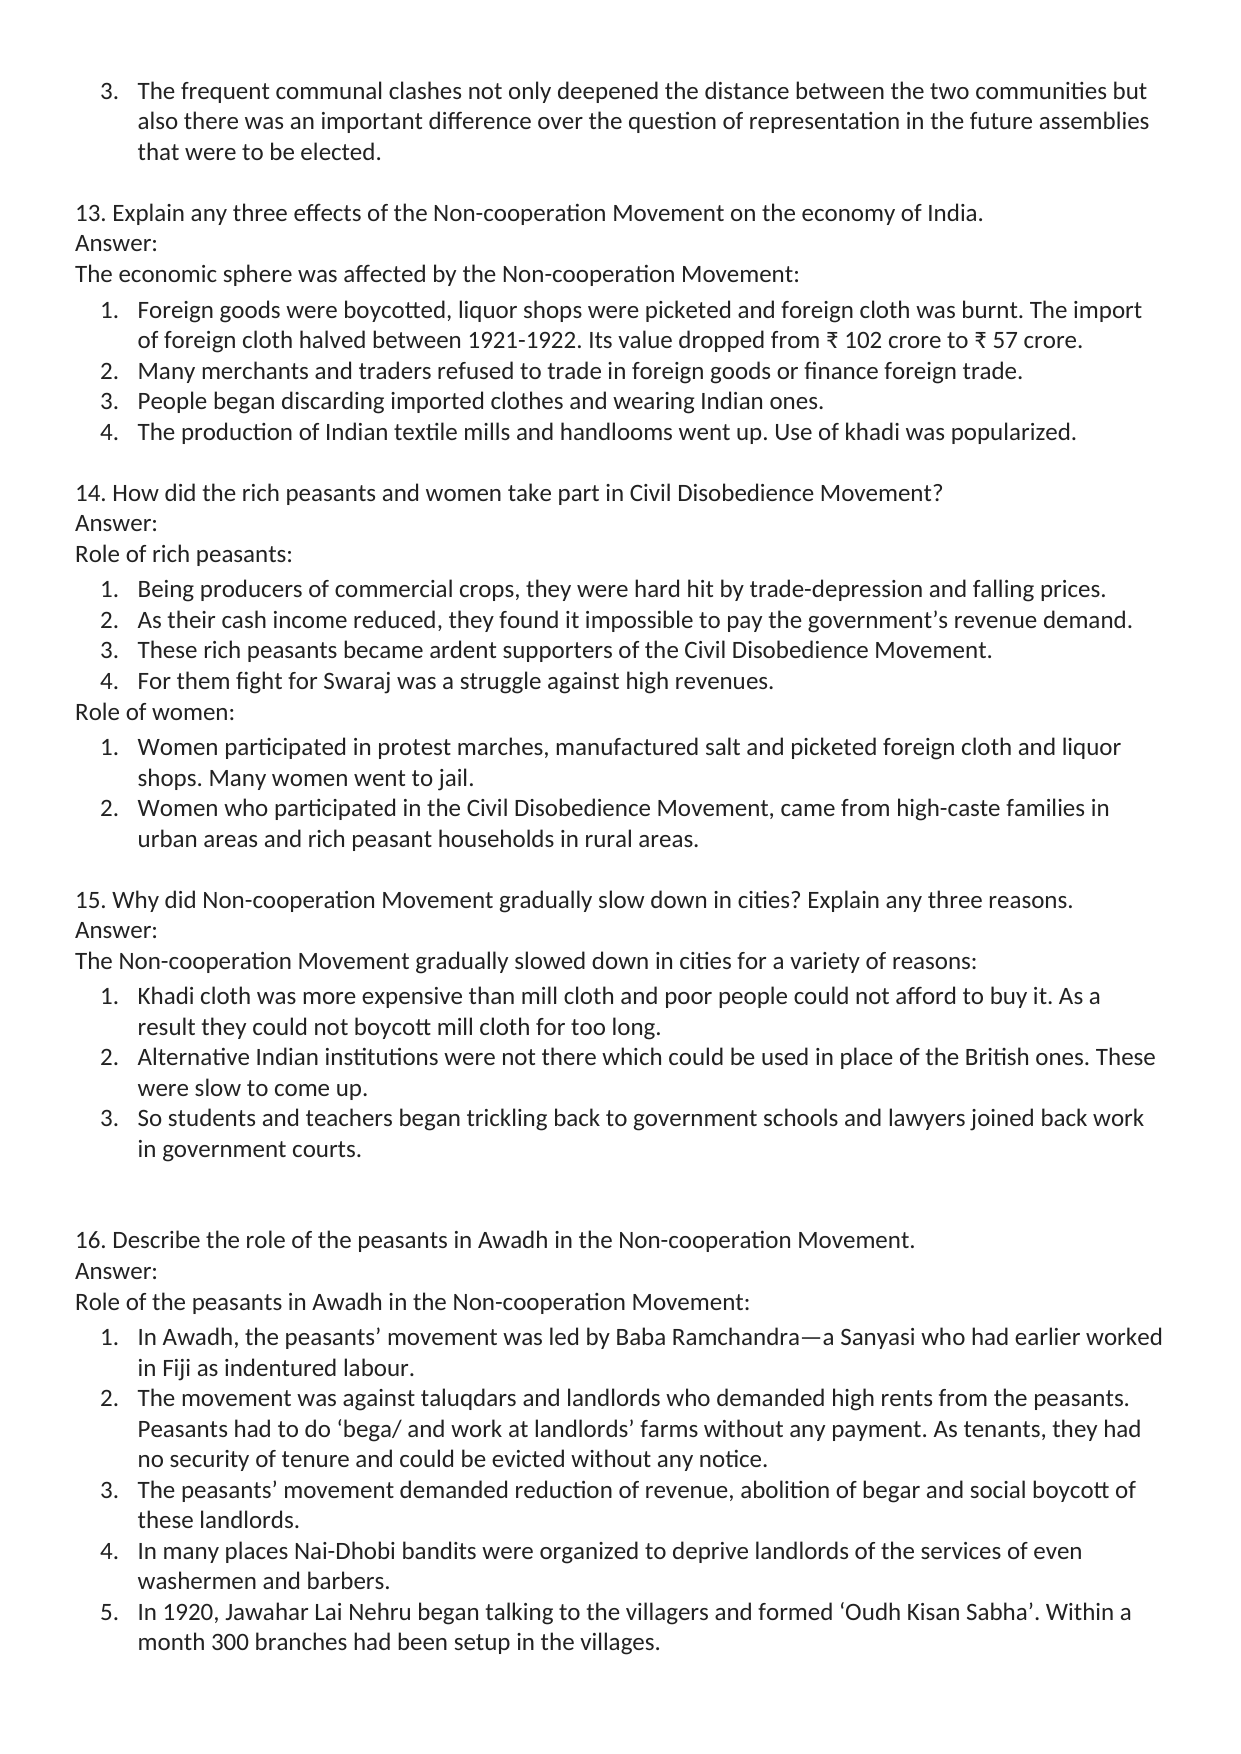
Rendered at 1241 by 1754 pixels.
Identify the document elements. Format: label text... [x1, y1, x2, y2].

text 14. How did the rich peasants and women take part in Civil Disobedience Movement? Answer: Role of rich peasants: [75, 446, 1165, 568]
list Women participated in protest marches, manufactured salt and picketed foreign cloth and liquor shops. Many women went to jail. [100, 731, 1165, 792]
list So students and teachers began trickling back to government schools and lawyers joined back work in government courts. [100, 1103, 1165, 1164]
text 16. Describe the role of the peasants in Awadh in the Non-cooperation Movement. Answer: Role of the peasants in Awadh in the Non-cooperation Movement: [75, 1194, 1165, 1316]
list For them fight for Swaraj was a struggle against high revenues. [100, 665, 1165, 696]
list Being producers of commercial crops, they were hard hit by trade-depression and falling prices. [100, 573, 1165, 604]
text 15. Why did Non-cooperation Movement gradually slow down in cities? Explain any three reasons. Answer: The Non-cooperation Movement gradually slowed down in cities for a variety of reasons: [75, 853, 1165, 975]
list The production of Indian textile mills and handlooms went up. Use of khadi was popularized. [100, 416, 1165, 446]
list As their cash income reduced, they found it impossible to pay the government’s revenue demand. [100, 604, 1165, 634]
list In 1920, Jawahar Lai Nehru began talking to the villagers and formed ‘Oudh Kisan Sabha’. Within a month 300 branches had been setup in the villages. [100, 1596, 1165, 1657]
text Role of women: [75, 696, 1165, 726]
list These rich peasants became ardent supporters of the Civil Disobedience Movement. [100, 634, 1165, 665]
list In Awadh, the peasants’ movement was led by Baba Ramchandra—a Sanyasi who had earlier worked in Fiji as indentured labour. [100, 1321, 1165, 1382]
list In many places Nai-Dhobi bandits were organized to deprive landlords of the services of even washermen and barbers. [100, 1535, 1165, 1596]
list The peasants’ movement demanded reduction of revenue, abolition of begar and social boycott of these landlords. [100, 1474, 1165, 1535]
list Foreign goods were boycotted, liquor shops were picketed and foreign cloth was burnt. The import of foreign cloth halved between 1921-1922. Its value dropped from ₹ 102 crore to ₹ 57 crore. [100, 294, 1165, 355]
list Khadi cloth was more expensive than mill cloth and poor people could not afford to buy it. As a result they could not boycott mill cloth for too long. [100, 981, 1165, 1042]
list Alternative Indian institutions were not there which could be used in place of the British ones. These were slow to come up. [100, 1042, 1165, 1103]
list The movement was against taluqdars and landlords who demanded high rents from the peasants. Peasants had to do ‘bega/ and work at landlords’ farms without any payment. As tenants, they had no security of tenure and could be evicted without any notice. [100, 1382, 1165, 1474]
list People began discarding imported clothes and wearing Indian ones. [100, 385, 1165, 416]
text 13. Explain any three effects of the Non-cooperation Movement on the economy of India. Answer: The economic sphere was affected by the Non-cooperation Movement: [75, 167, 1165, 289]
list The frequent communal clashes not only deepened the distance between the two communities but also there was an important difference over the question of representation in the future assemblies that were to be elected. [100, 75, 1165, 167]
list Women who participated in the Civil Disobedience Movement, came from high-caste families in urban areas and rich peasant households in rural areas. [100, 792, 1165, 853]
list Many merchants and traders refused to trade in foreign goods or finance foreign trade. [100, 355, 1165, 385]
